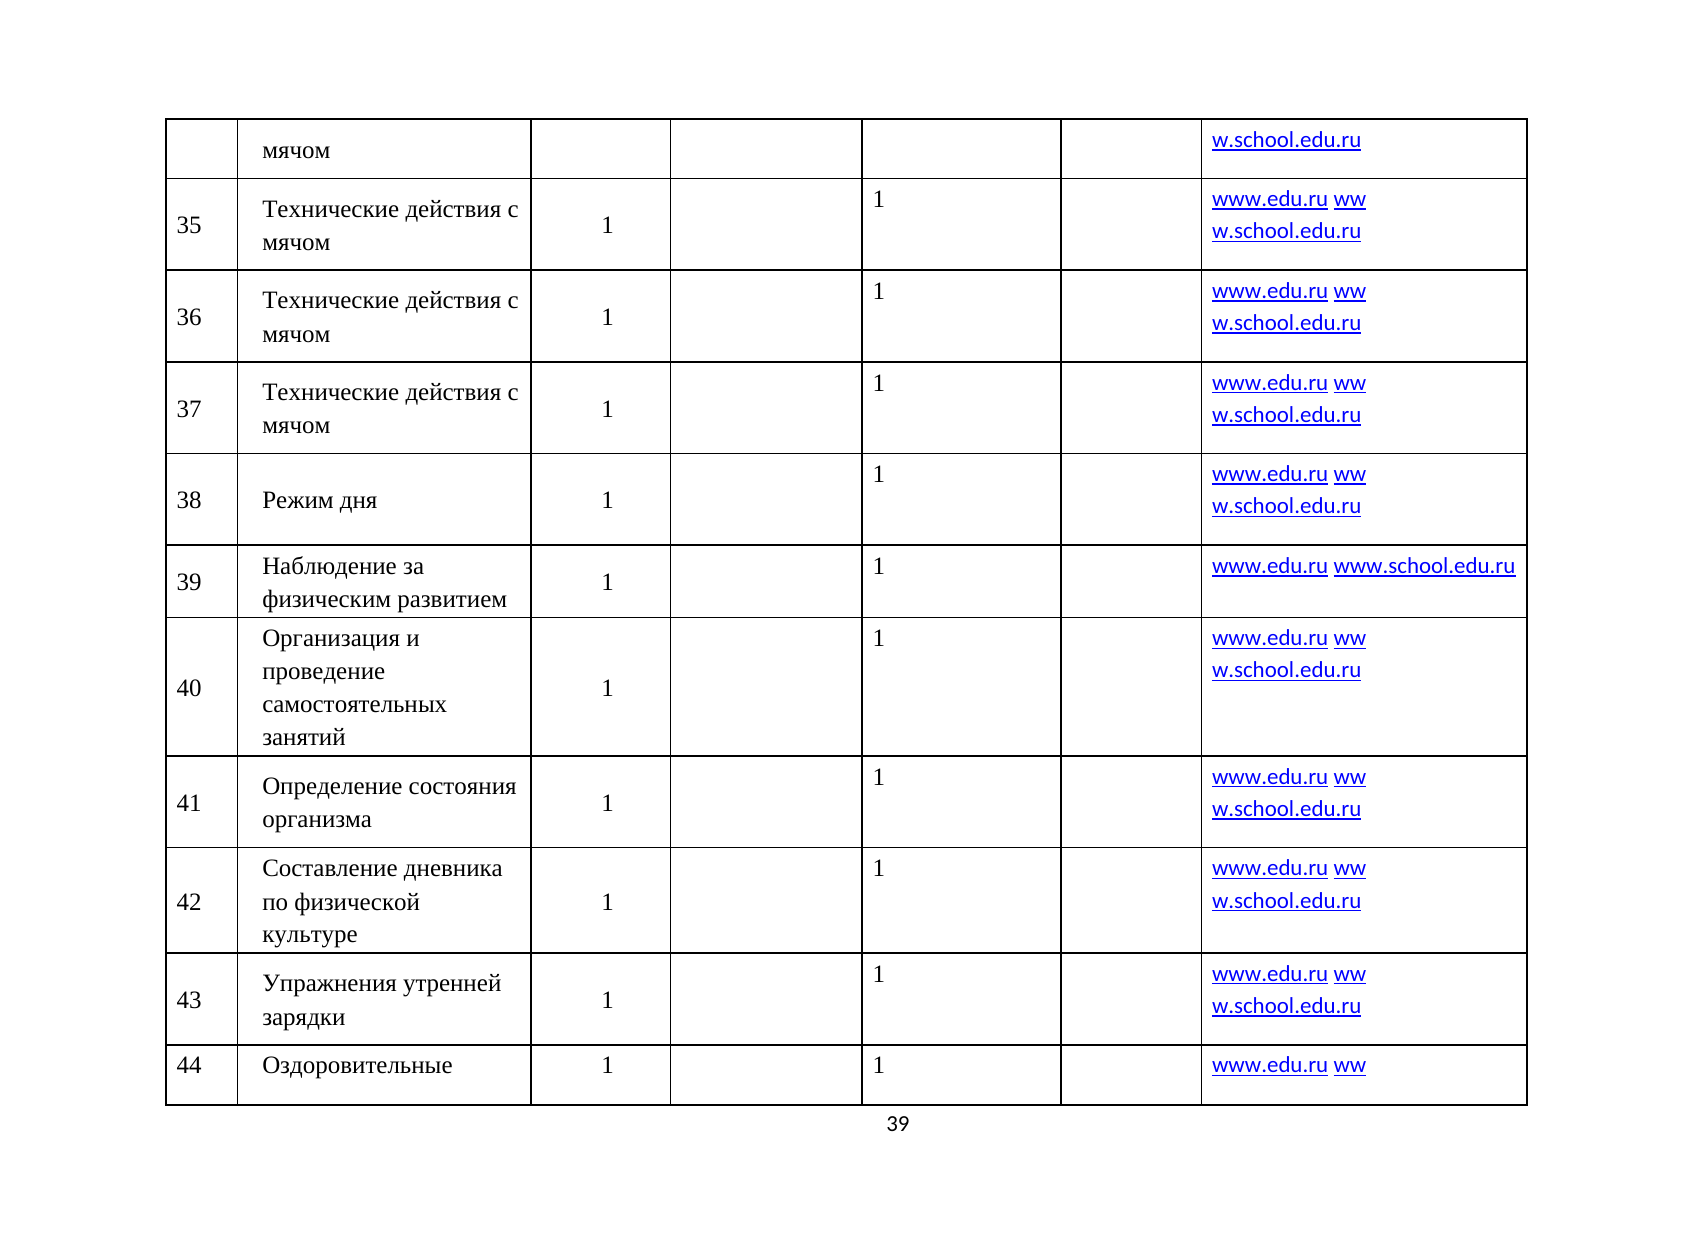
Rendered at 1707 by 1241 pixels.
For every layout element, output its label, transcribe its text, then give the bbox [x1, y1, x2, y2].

table_cell [671, 271, 861, 361]
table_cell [238, 1046, 530, 1104]
table_cell 1 [532, 454, 670, 544]
table_cell [671, 757, 861, 847]
table_cell [671, 454, 861, 544]
table_cell [671, 120, 861, 178]
table_cell 1 [532, 120, 670, 178]
table_cell 1 [532, 179, 670, 269]
table_cell 42 [167, 848, 237, 952]
table_cell www.edu.ru www.school.edu.ru [1202, 454, 1526, 544]
table_cell [671, 618, 861, 755]
table_cell www.edu.ru www.school.edu.ru [1202, 848, 1526, 952]
table_cell [1062, 454, 1201, 544]
table_cell 1 [863, 120, 1060, 178]
table_cell Организация и проведение самостоятельных занятий [238, 618, 530, 755]
table_cell [1062, 120, 1201, 178]
table_cell [1062, 546, 1201, 617]
table_cell 1 [863, 757, 1060, 847]
table_cell [1062, 363, 1201, 453]
table_cell [1062, 179, 1201, 269]
table_cell 1 [532, 363, 670, 453]
table_cell [671, 1046, 861, 1104]
table_cell 1 [863, 954, 1060, 1044]
table_cell 1 [532, 546, 670, 617]
table_cell [1062, 848, 1201, 952]
table_cell 1 [532, 1046, 670, 1104]
table_cell [671, 179, 861, 269]
table_cell 1 [532, 618, 670, 755]
table_cell 35 [167, 179, 237, 269]
table_cell 38 [167, 454, 237, 544]
table_cell [671, 848, 861, 952]
table_cell 43 [167, 954, 237, 1044]
table_cell 1 [863, 848, 1060, 952]
table_cell www.edu.ru www.school.edu.ru [1202, 363, 1526, 453]
table_cell www.edu.ru www.school.edu.ru [1202, 757, 1526, 847]
table_cell [1062, 618, 1201, 755]
table_cell 44 [167, 1046, 237, 1104]
table_cell 1 [863, 179, 1060, 269]
table_cell 1 [532, 954, 670, 1044]
table_cell [1062, 954, 1201, 1044]
table_cell 36 [167, 271, 237, 361]
table_cell [671, 363, 861, 453]
table_cell 1 [863, 1046, 1060, 1104]
table_cell 1 [863, 618, 1060, 755]
table_cell 1 [863, 363, 1060, 453]
table_cell Технические действия с мячом [238, 363, 530, 453]
table_cell 41 [167, 757, 237, 847]
table_cell 1 [532, 757, 670, 847]
table_cell www.edu.ru www.school.edu.ru [1202, 179, 1526, 269]
table_cell 1 [863, 546, 1060, 617]
table_cell 39 [167, 546, 237, 617]
table_cell Определение состояния организма [238, 757, 530, 847]
table_cell Наблюдение за физическим развитием [238, 546, 530, 617]
table_cell Технические действия с мячом [238, 179, 530, 269]
table_cell www.edu.ru www.school.edu.ru [1202, 954, 1526, 1044]
table_cell Составление дневника по физической культуре [238, 848, 530, 952]
table_cell www.edu.ru www.school.edu.ru [1202, 546, 1526, 617]
table_cell 1 [532, 848, 670, 952]
table_cell [1062, 271, 1201, 361]
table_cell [1202, 120, 1526, 178]
table_cell [671, 546, 861, 617]
table_cell [671, 954, 861, 1044]
table_cell [1062, 1046, 1201, 1104]
table_cell 1 [863, 454, 1060, 544]
table_cell Упражнения утренней зарядки [238, 954, 530, 1044]
table_cell www.edu.ru www.school.edu.ru [1202, 618, 1526, 755]
table_cell 34 [167, 120, 237, 178]
table_cell Технические действия с мячом [238, 271, 530, 361]
table_cell 1 [863, 271, 1060, 361]
table_cell www.edu.ru www.school.edu.ru [1202, 271, 1526, 361]
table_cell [1202, 1046, 1526, 1104]
table_cell [1062, 757, 1201, 847]
table_cell 37 [167, 363, 237, 453]
table_cell 1 [532, 271, 670, 361]
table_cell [238, 120, 530, 178]
table_cell Режим дня [238, 454, 530, 544]
table_cell 40 [167, 618, 237, 755]
